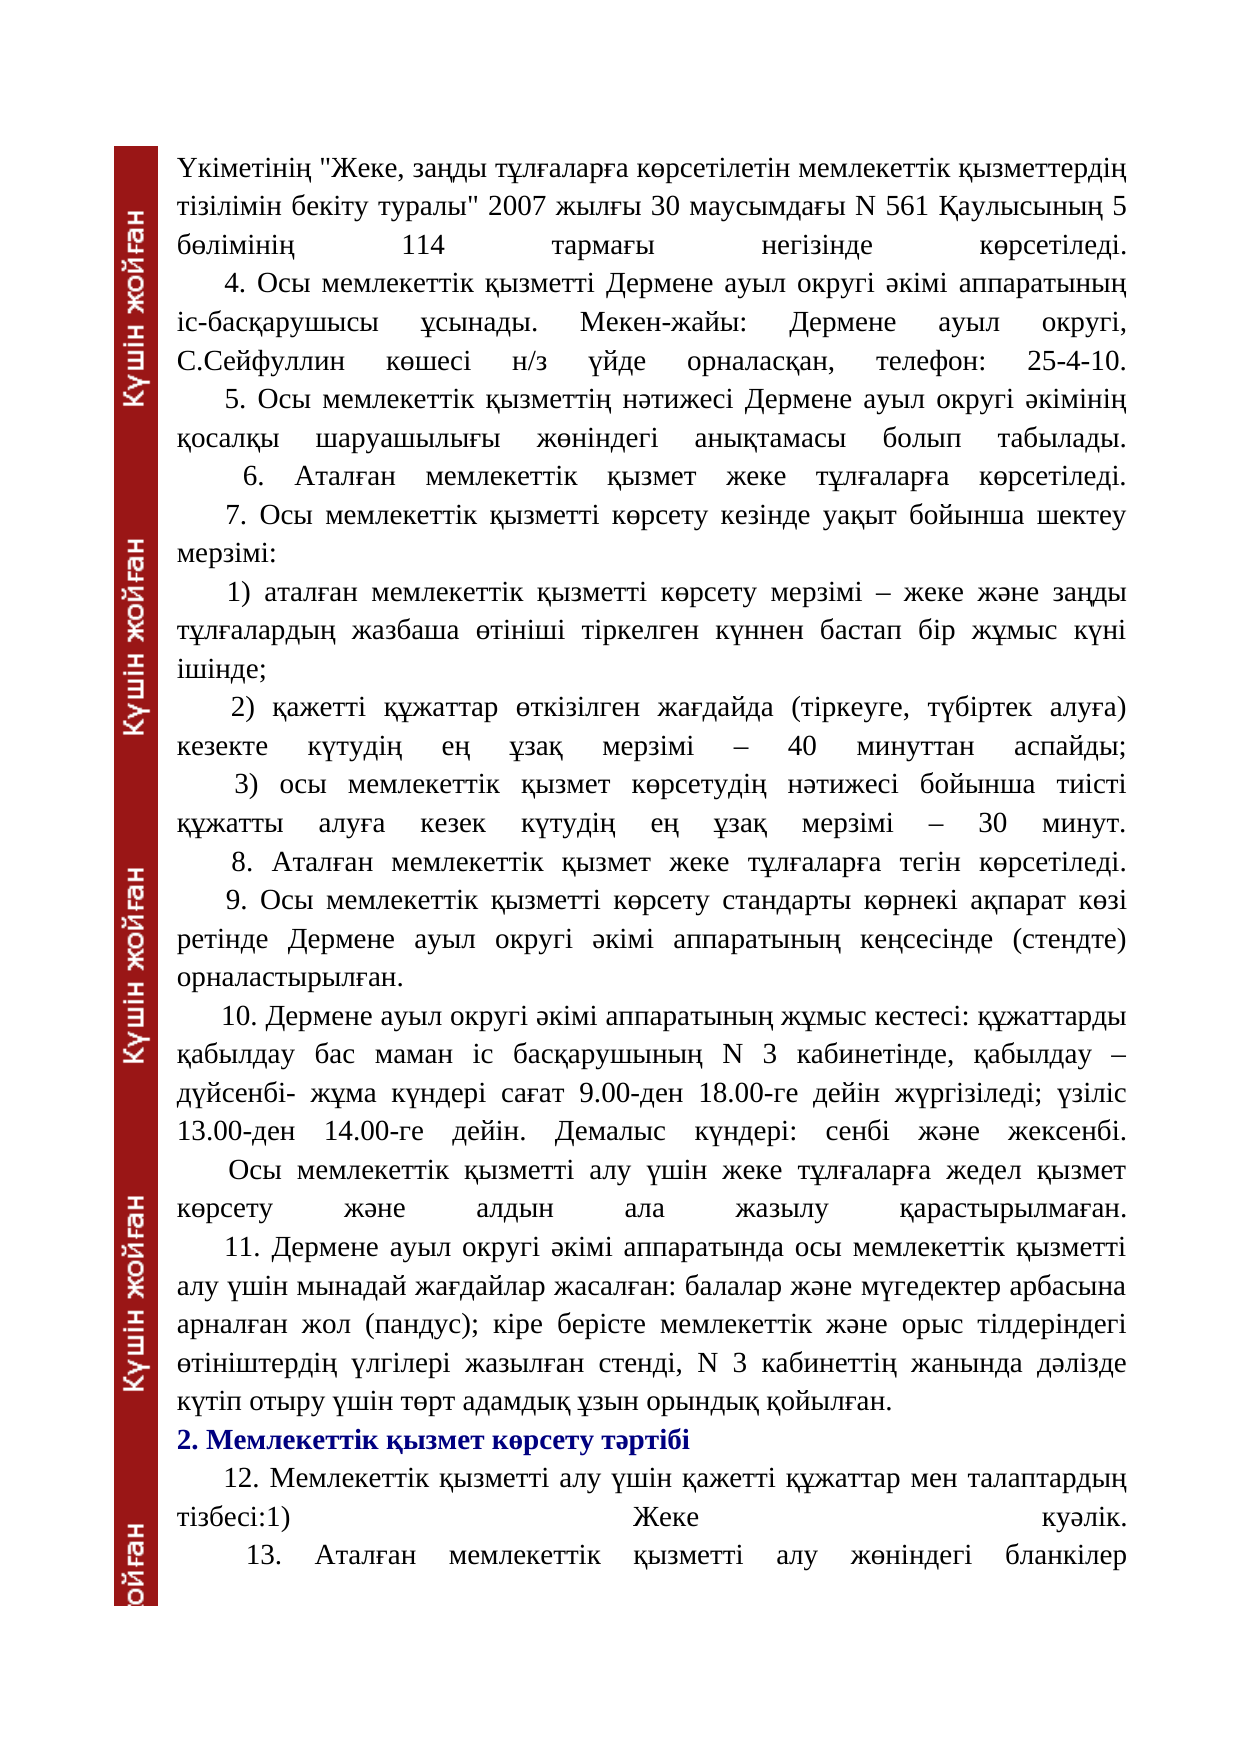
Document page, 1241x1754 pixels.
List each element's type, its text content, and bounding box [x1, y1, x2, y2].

picture [114, 146, 158, 150]
picture [114, 1417, 158, 1422]
text 2. Мемлекеттiк қызмет көрсету тәртiбi [112, 1422, 1128, 1455]
picture [114, 1571, 158, 1606]
picture [114, 1455, 158, 1460]
